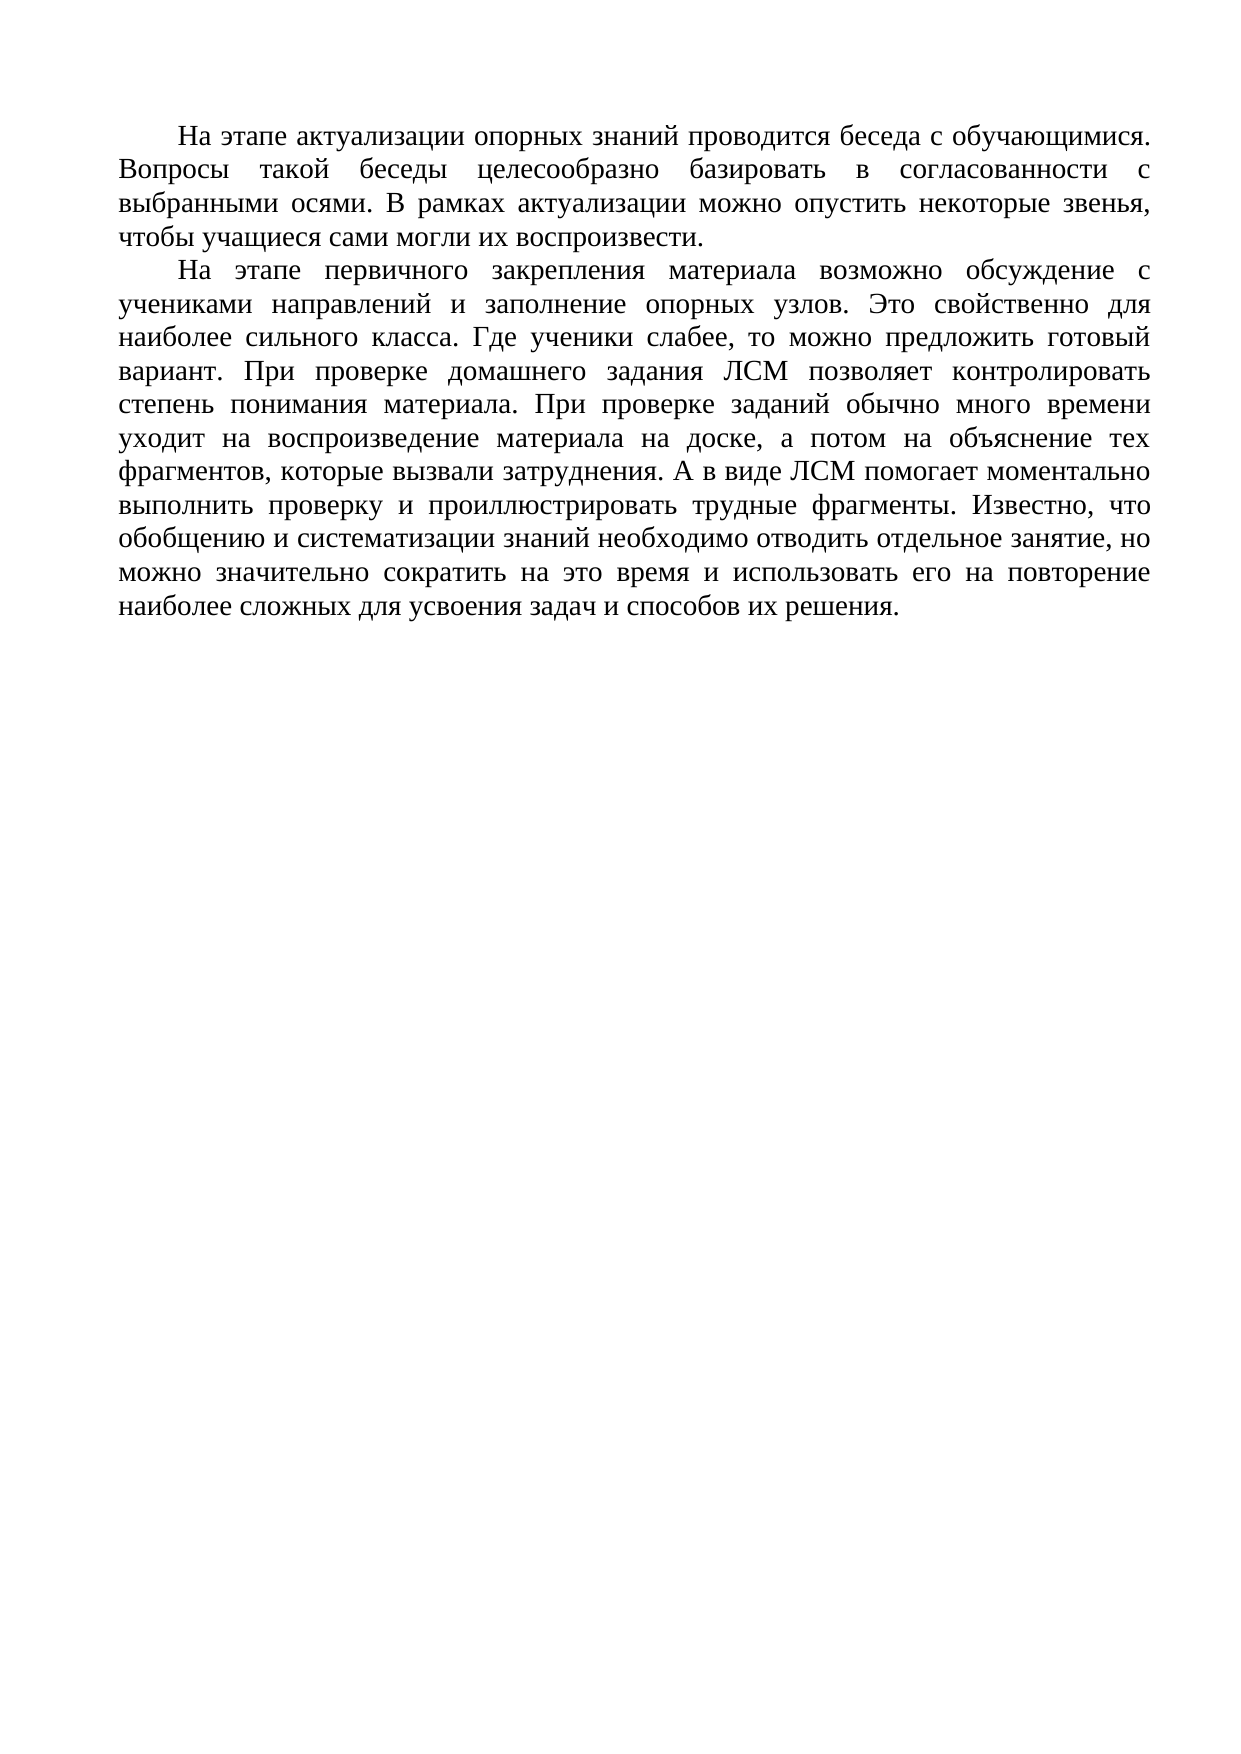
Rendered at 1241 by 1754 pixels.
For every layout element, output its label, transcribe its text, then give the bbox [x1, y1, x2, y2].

text На этапе актуализации опорных знаний проводится беседа с обучающимися. Вопросы такой беседы целесообразно базировать в согласованности с выбранными осями. В рамках актуализации можно опустить некоторые звенья, чтобы учащиеся сами могли их воспроизвести. [118, 118, 1152, 252]
text На этапе первичного закрепления материала возможно обсуждение с учениками направлений и заполнение опорных узлов. Это свойственно для наиболее сильного класса. Где ученики слабее, то можно предложить готовый вариант. При проверке домашнего задания ЛСМ позволяет контролировать степень понимания материала. При проверке заданий обычно много времени уходит на воспроизведение материала на доске, а потом на объяснение тех фрагментов, которые вызвали затруднения. А в виде ЛСМ помогает моментально выполнить проверку и проиллюстрировать трудные фрагменты. Известно, что обобщению и систематизации знаний необходимо отводить отдельное занятие, но можно значительно сократить на это время и использовать его на повторение наиболее сложных для усвоения задач и способов их решения. [118, 252, 1152, 621]
